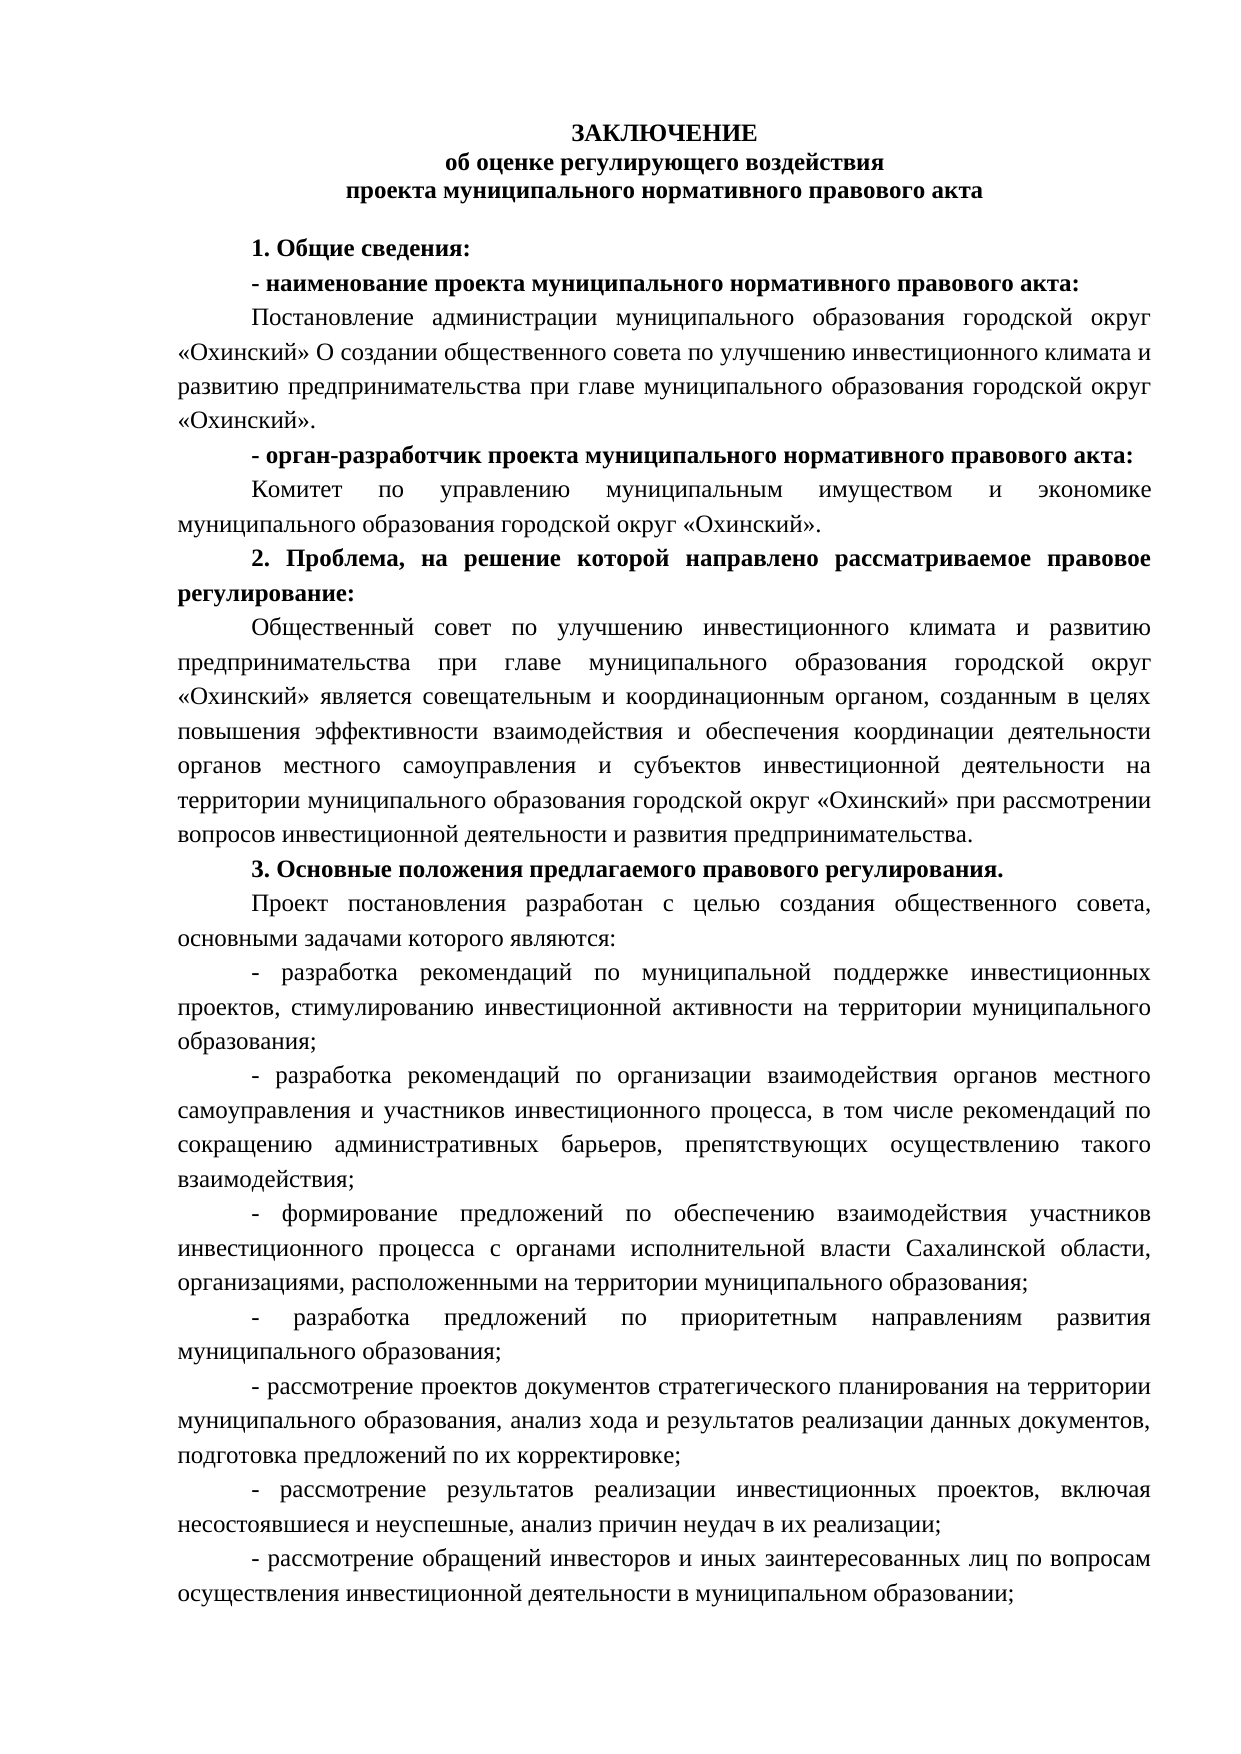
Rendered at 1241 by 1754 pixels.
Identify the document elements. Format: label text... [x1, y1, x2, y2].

text Комитет по управлению муниципальным имуществом и экономике муниципального образования городской округ «Охинский». [177, 474, 1152, 538]
list - рассмотрение проектов документов стратегического планирования на территории муниципального образования, анализ хода и результатов реализации данных документов, подготовка предложений по их корректировке; [177, 1371, 1152, 1469]
text проекта муниципального нормативного правового акта [177, 176, 1152, 204]
list - разработка рекомендаций по организации взаимодействия органов местного самоуправления и участников инвестиционного процесса, в том числе рекомендаций по сокращению административных барьеров, препятствующих осуществлению такого взаимодействия; [177, 1061, 1152, 1193]
list Проект постановления разработан с целью создания общественного совета, основными задачами которого являются: [177, 888, 1152, 951]
text Общественный совет по улучшению инвестиционного климата и развитию предпринимательства при главе муниципального образования городской округ «Охинский» является совещательным и координационным органом, созданным в целях повышения эффективности взаимодействия и обеспечения координации деятельности органов местного самоуправления и субъектов инвестиционной деятельности на территории муниципального образования городской округ «Охинский» при рассмотрении вопросов инвестиционной деятельности и развития предпринимательства. [177, 612, 1152, 848]
list - формирование предложений по обеспечению взаимодействия участников инвестиционного процесса с органами исполнительной власти Сахалинской области, организациями, расположенными на территории муниципального образования; [177, 1198, 1152, 1296]
text ЗАКЛЮЧЕНИЕ [177, 118, 1152, 147]
text - орган-разработчик проекта муниципального нормативного правового акта: [177, 440, 1152, 469]
text Постановление администрации муниципального образования городской округ «Охинский» О создании общественного совета по улучшению инвестиционного климата и развитию предпринимательства при главе муниципального образования городской округ «Охинский». [177, 302, 1152, 434]
text - наименование проекта муниципального нормативного правового акта: [177, 268, 1152, 296]
list - разработка рекомендаций по муниципальной поддержке инвестиционных проектов, стимулированию инвестиционной активности на территории муниципального образования; [177, 957, 1152, 1055]
text 3. Основные положения предлагаемого правового регулирования. [177, 854, 1152, 882]
text об оценке регулирующего воздействия [177, 147, 1152, 176]
text 2. Проблема, на решение которой направлено рассматриваемое правовое регулирование: [177, 543, 1152, 607]
list - рассмотрение обращений инвесторов и иных заинтересованных лиц по вопросам осуществления инвестиционной деятельности в муниципальном образовании; [177, 1543, 1152, 1607]
list - разработка предложений по приоритетным направлениям развития муниципального образования; [177, 1302, 1152, 1365]
text 1. Общие сведения: [177, 233, 1152, 262]
list - рассмотрение результатов реализации инвестиционных проектов, включая несостоявшиеся и неуспешные, анализ причин неудач в их реализации; [177, 1474, 1152, 1538]
